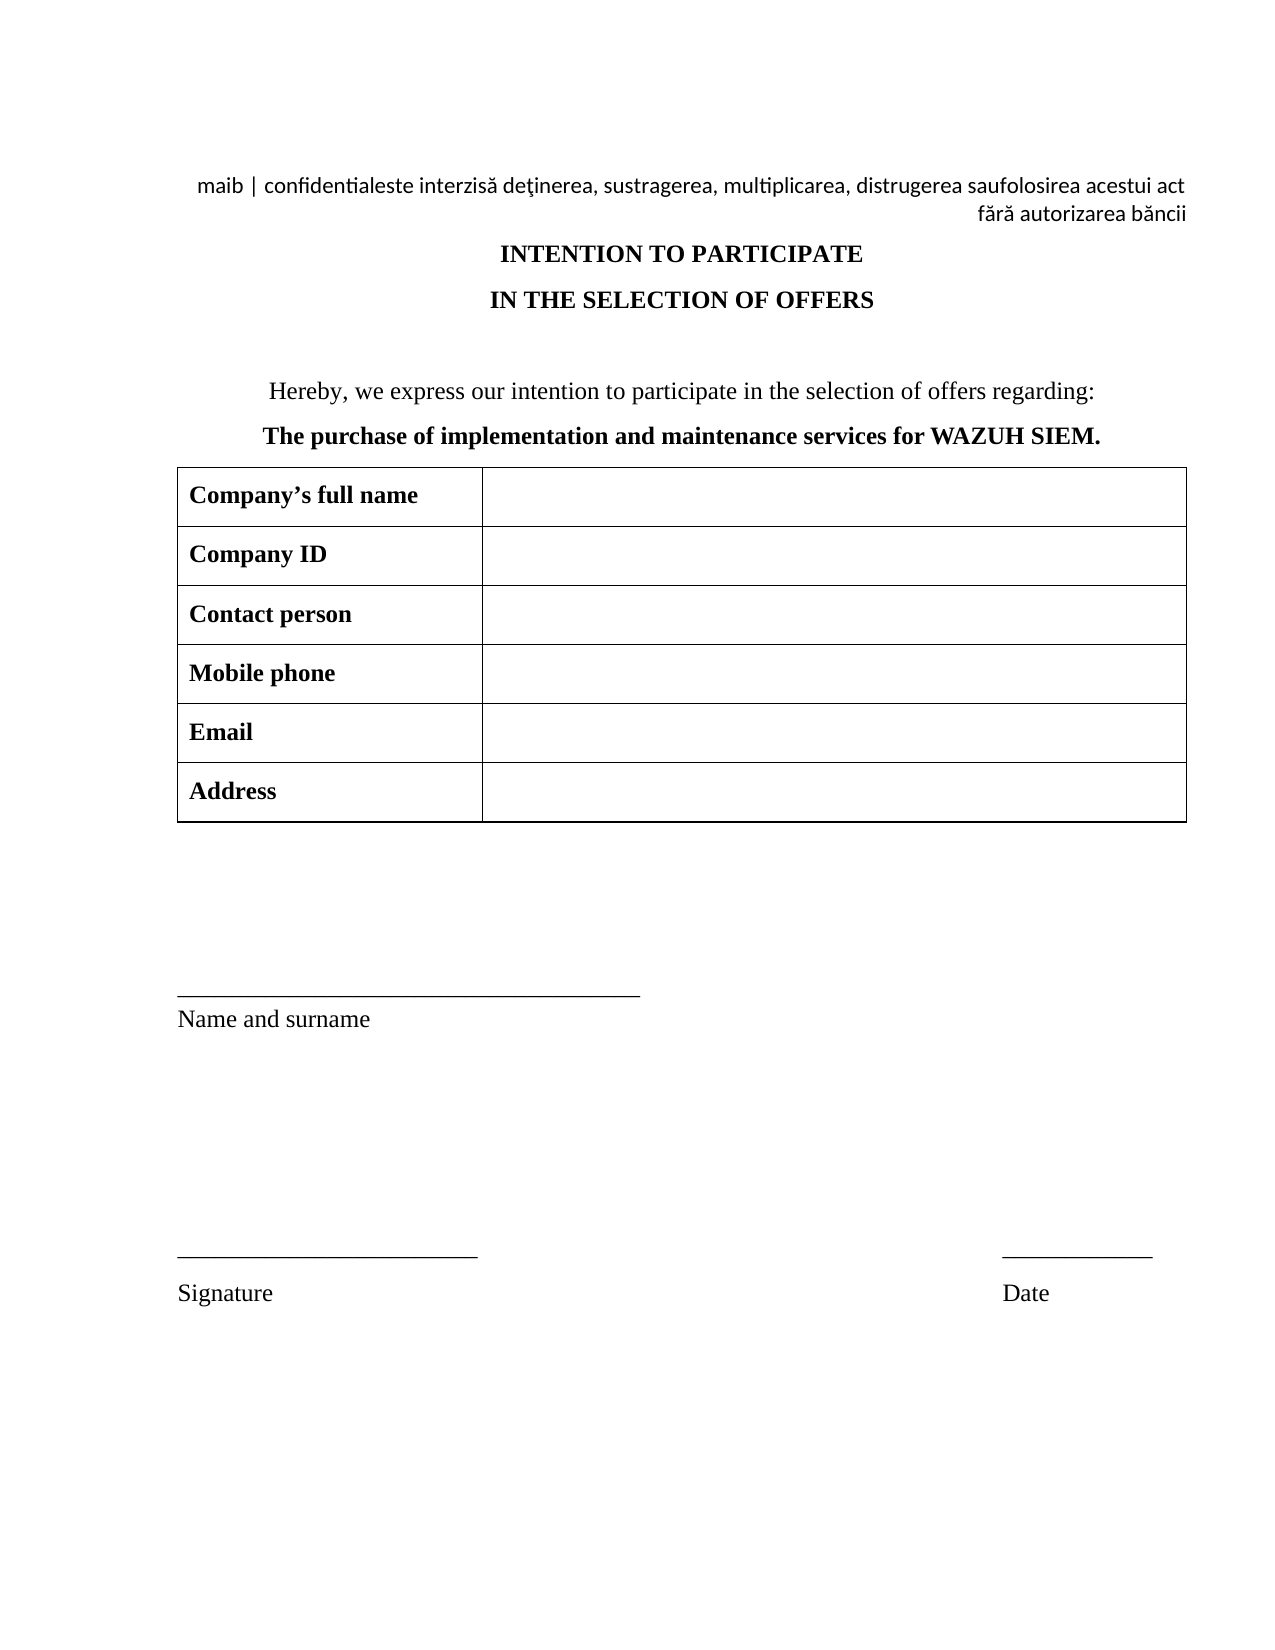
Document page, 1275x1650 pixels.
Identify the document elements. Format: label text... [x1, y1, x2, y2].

text IN THE SELECTION OF OFFERS [177, 285, 1186, 314]
table_cell Company ID [178, 527, 482, 585]
table_cell [483, 704, 1186, 762]
table_cell [483, 527, 1186, 585]
text ________________________ ____________ [177, 1232, 1186, 1261]
text _____________________________________ Name and surname [177, 971, 1186, 1033]
table_cell [483, 763, 1186, 821]
table_cell [483, 645, 1186, 703]
table_cell Contact person [178, 586, 482, 644]
text Hereby, we express our intention to participate in the selection of offers regarding: [177, 376, 1186, 405]
table_cell Mobile phone [178, 645, 482, 703]
text The purchase of implementation and maintenance services for WAZUH SIEM. [177, 421, 1186, 450]
table_header Company’s full name [178, 468, 482, 526]
table_cell Address [178, 763, 482, 821]
table_header [483, 468, 1186, 526]
table_cell Email [178, 704, 482, 762]
table_cell [483, 586, 1186, 644]
text Signature Date [177, 1278, 1186, 1306]
list INTENTION TO PARTICIPATE [177, 239, 1186, 268]
